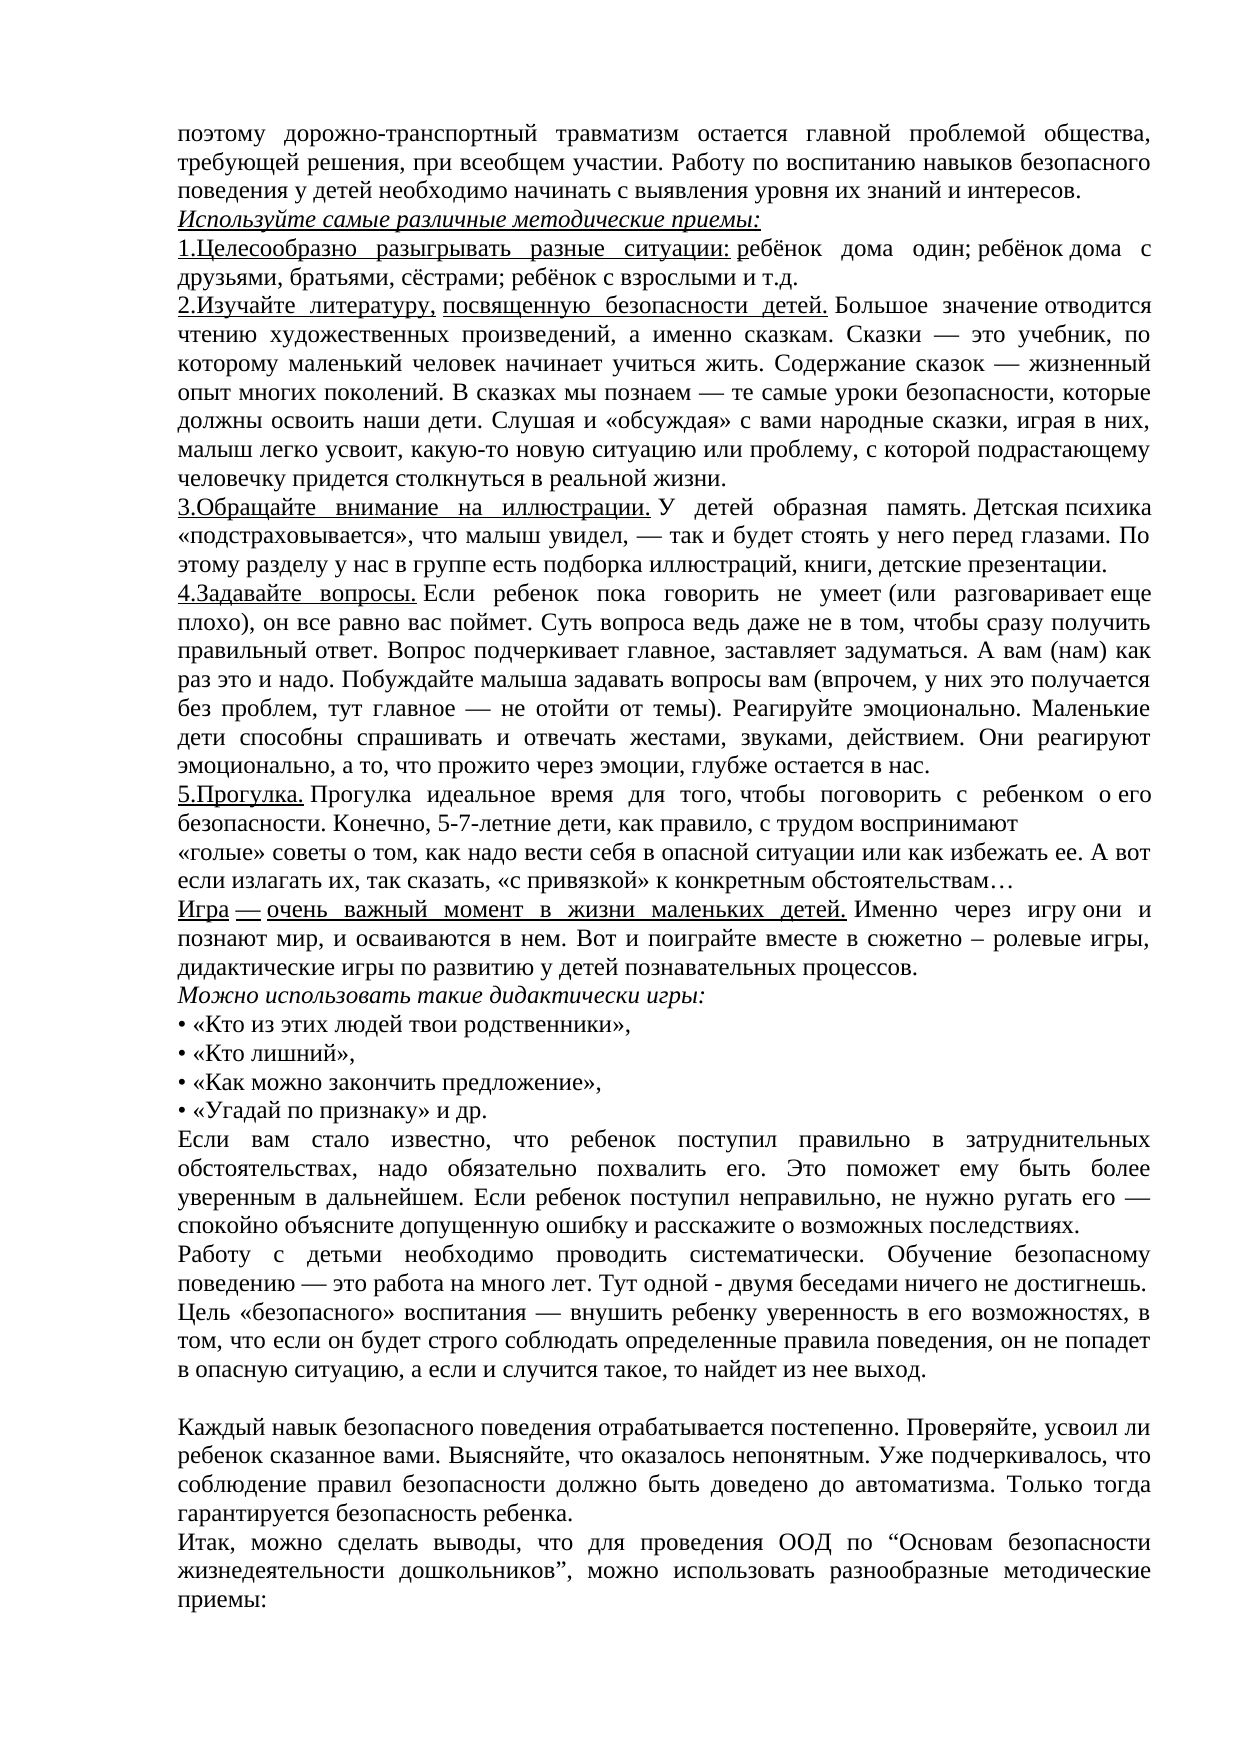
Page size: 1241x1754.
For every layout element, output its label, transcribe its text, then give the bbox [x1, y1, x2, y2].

text «голые» советы о том, как надо вести себя в опасной ситуации или как избежать ее. А вот если излагать их, так сказать, «с привязкой» к конкретным обстоятельствам… [177, 837, 1152, 894]
text Итак, можно сделать выводы, что для проведения ООД по “Основам безопасности жизнедеятельности дошкольников”, можно использовать разнообразные методические приемы: [177, 1527, 1152, 1613]
text Используйте самые различные методические приемы: [177, 204, 1152, 233]
text 4.Задавайте вопросы. Если ребенок пока говорить не умеет (или разговаривает еще плохо), он все равно вас поймет. Суть вопроса ведь даже не в том, чтобы сразу получить правильный ответ. Вопрос подчеркивает главное, заставляет задуматься. А вам (нам) как раз это и надо. Побуждайте малыша задавать вопросы вам (впрочем, у них это получается без проблем, тут главное — не отойти от темы). Реагируйте эмоционально. Маленькие дети способны спрашивать и отвечать жестами, звуками, действием. Они реагируют эмоционально, а то, что прожито через эмоции, глубже остается в нас. [177, 578, 1152, 779]
text Игра — очень важный момент в жизни маленьких детей. Именно через игру они и познают мир, и осваиваются в нем. Вот и поиграйте вместе в сюжетно – ролевые игры, дидактические игры по развитию у детей познавательных процессов. [177, 894, 1152, 981]
text Если вам стало известно, что ребенок поступил правильно в затруднительных обстоятельствах, надо обязательно похвалить его. Это поможет ему быть более уверенным в дальнейшем. Если ребенок поступил неправильно, не нужно ругать его — спокойно объясните допущенную ошибку и расскажите о возможных последствиях. [177, 1124, 1152, 1239]
text 1.Целесообразно разыгрывать разные ситуации: ребёнок дома один; ребёнок дома с друзьями, братьями, сёстрами; ребёнок с взрослыми и т.д. [177, 233, 1152, 291]
text 3.Обращайте внимание на иллюстрации. У детей образная память. Детская психика «подстраховывается», что малыш увидел, — так и будет стоять у него перед глазами. По этому разделу у нас в группе есть подборка иллюстраций, книги, детские презентации. [177, 492, 1152, 578]
text Каждый навык безопасного поведения отрабатывается постепенно. Проверяйте, усвоил ли ребенок сказанное вами. Выясняйте, что оказалось непонятным. Уже подчеркивалось, что соблюдение правил безопасности должно быть доведено до автоматизма. Только тогда гарантируется безопасность ребенка. [177, 1412, 1152, 1527]
text 2.Изучайте литературу, посвященную безопасности детей. Большое значение отводится чтению художественных произведений, а именно сказкам. Сказки — это учебник, по которому маленький человек начинает учиться жить. Содержание сказок — жизненный опыт многих поколений. В сказках мы познаем — те самые уроки безопасности, которые должны освоить наши дети. Слушая и «обсуждая» с вами народные сказки, играя в них, малыш легко усвоит, какую-то новую ситуацию или проблему, с которой подрастающему человечку придется столкнуться в реальной жизни. [177, 291, 1152, 492]
text 5.Прогулка. Прогулка идеальное время для того, чтобы поговорить с ребенком о его безопасности. Конечно, 5-7-летние дети, как правило, с трудом воспринимают [177, 779, 1152, 837]
text Цель «безопасного» воспитания — внушить ребенку уверенность в его возможностях, в том, что если он будет строго соблюдать определенные правила поведения, он не попадет в опасную ситуацию, а если и случится такое, то найдет из нее выход. [177, 1297, 1152, 1383]
text • «Как можно закончить предложение», [177, 1067, 1152, 1096]
text • «Кто из этих людей твои родственники», [177, 1009, 1152, 1038]
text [177, 118, 1152, 204]
text • «Угадай по признаку» и др. [177, 1096, 1152, 1124]
text • «Кто лишний», [177, 1038, 1152, 1067]
text Можно использовать такие дидактически игры: [177, 981, 1152, 1009]
text Работу с детьми необходимо проводить систематически. Обучение безопасному поведению — это работа на много лет. Тут одной - двумя беседами ничего не достигнешь. [177, 1239, 1152, 1297]
